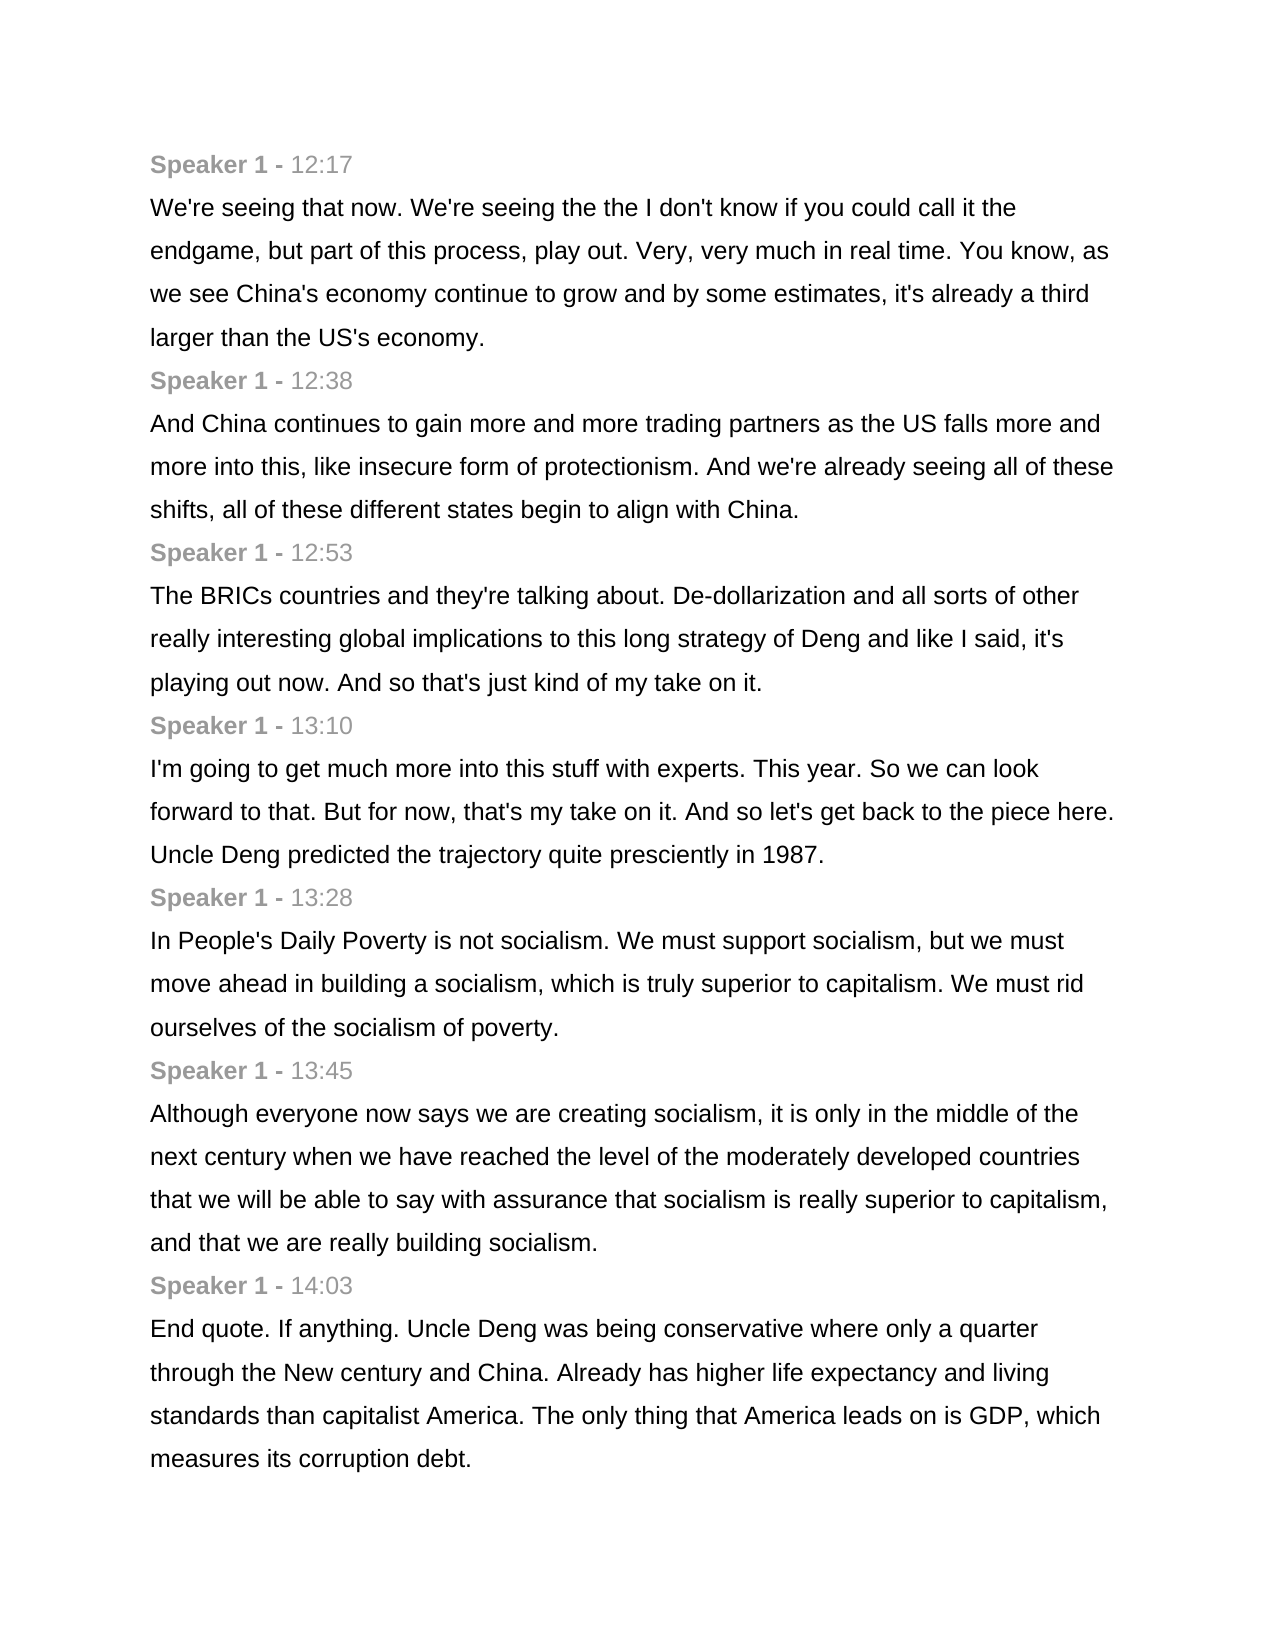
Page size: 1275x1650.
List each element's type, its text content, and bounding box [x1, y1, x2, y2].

text We're seeing that now. We're seeing the the I don't know if you could call it the endgame, but part of this process, play out. Very, very much in real time. You know, as we see China's economy continue to grow and by some estimates, it's already a third larger than the US's economy. [150, 193, 1125, 351]
text Although everyone now says we are creating socialism, it is only in the middle of the next century when we have reached the level of the moderately developed countries that we will be able to say with assurance that socialism is really superior to capitalism, and that we are really building socialism. [150, 1099, 1125, 1257]
subtitle Speaker 1 - 12:53 [150, 538, 1125, 567]
text In People's Daily Poverty is not socialism. We must support socialism, but we must move ahead in building a socialism, which is truly superior to capitalism. We must rid ourselves of the socialism of poverty. [150, 926, 1125, 1041]
text And China continues to gain more and more trading partners as the US falls more and more into this, like insecure form of protectionism. And we're already seeing all of these shifts, all of these different states begin to align with China. [150, 409, 1125, 524]
text End quote. If anything. Uncle Deng was being conservative where only a quarter through the New century and China. Already has higher life expectancy and living standards than capitalist America. The only thing that America leads on is GDP, which measures its corruption debt. [150, 1314, 1125, 1472]
subtitle Speaker 1 - 13:28 [150, 883, 1125, 912]
text The BRICs countries and they're talking about. De-dollarization and all sorts of other really interesting global implications to this long strategy of Deng and like I said, it's playing out now. And so that's just kind of my take on it. [150, 581, 1125, 696]
subtitle Speaker 1 - 12:17 [150, 150, 1125, 179]
subtitle Speaker 1 - 13:45 [150, 1056, 1125, 1084]
subtitle Speaker 1 - 12:38 [150, 366, 1125, 394]
subtitle Speaker 1 - 14:03 [150, 1271, 1125, 1300]
subtitle Speaker 1 - 13:10 [150, 711, 1125, 739]
text I'm going to get much more into this stuff with experts. This year. So we can look forward to that. But for now, that's my take on it. And so let's get back to the piece here. Uncle Deng predicted the trajectory quite presciently in 1987. [150, 754, 1125, 869]
